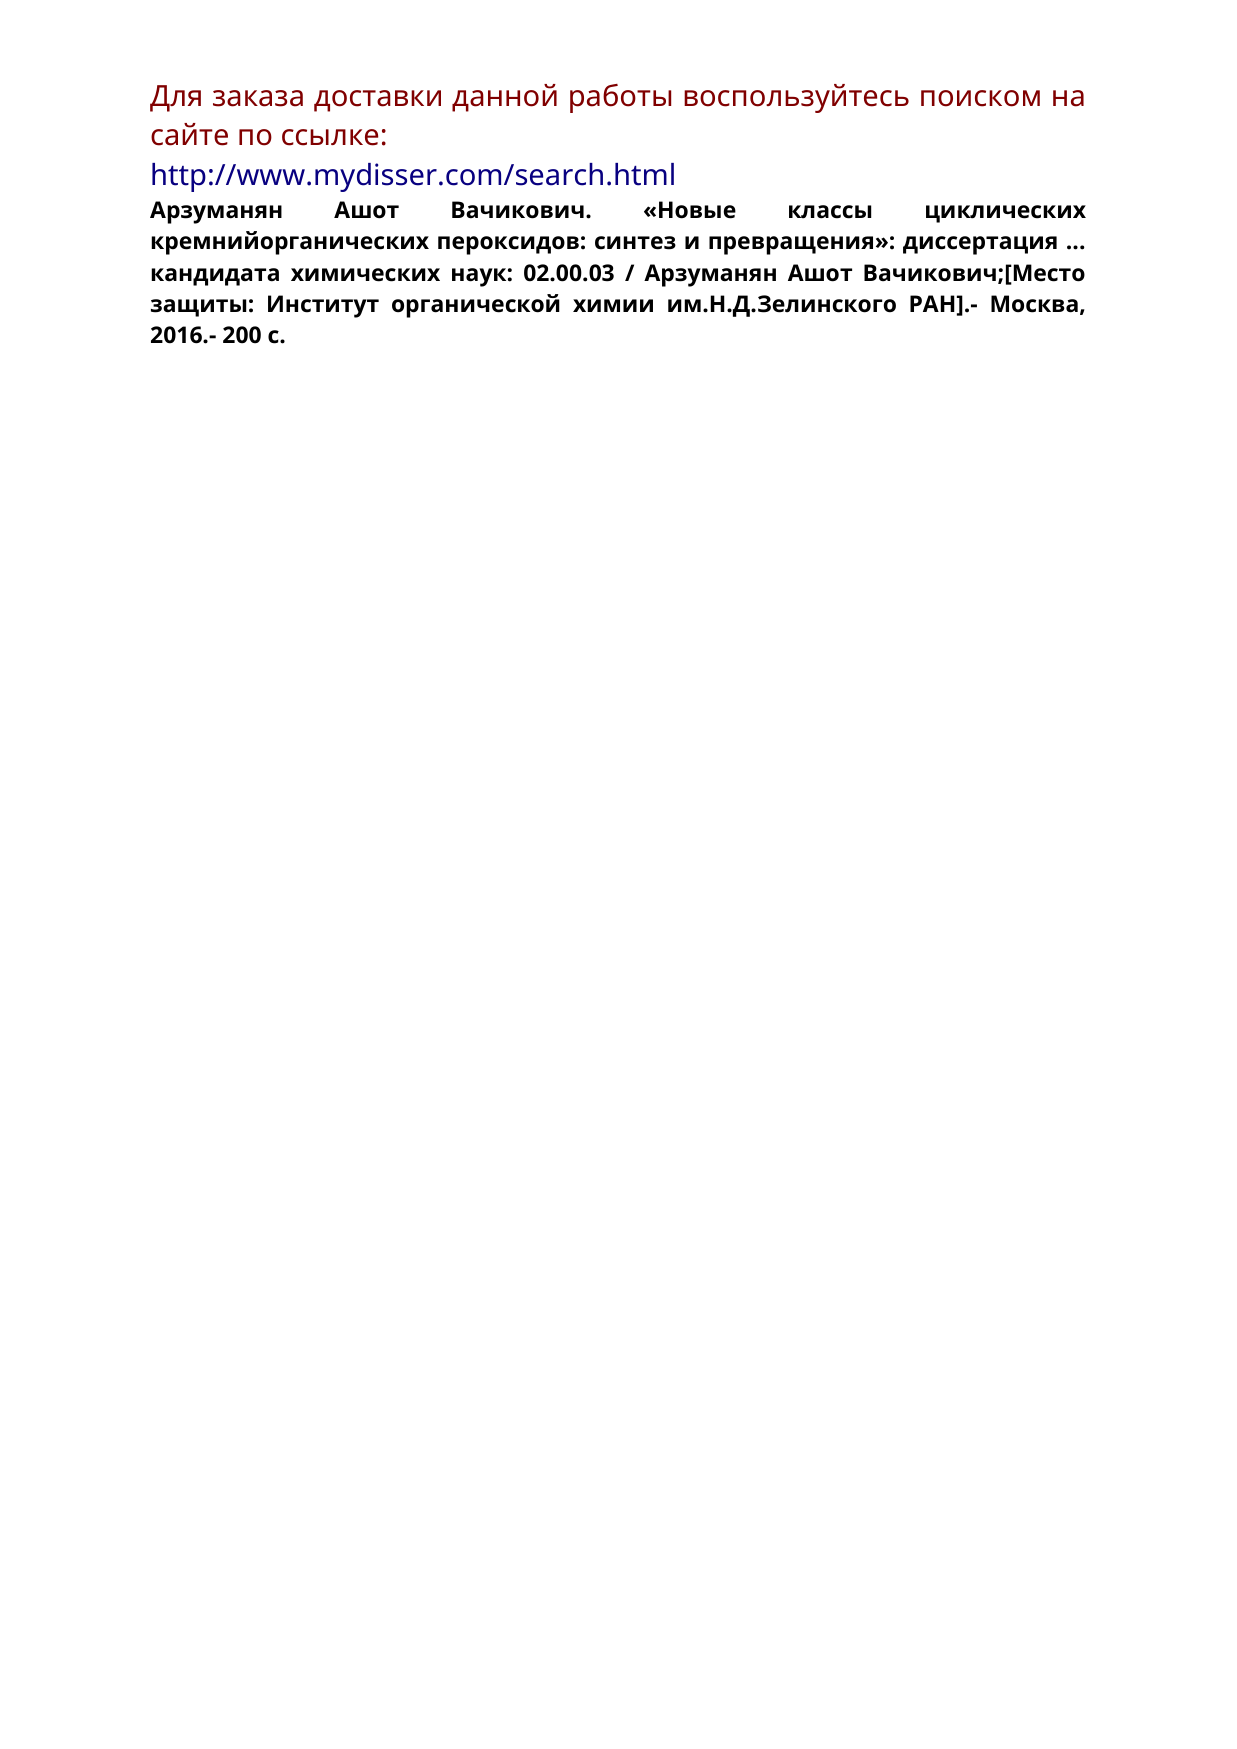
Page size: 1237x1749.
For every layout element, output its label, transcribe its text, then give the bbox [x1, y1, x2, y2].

text Арзуманян Ашот Вачикович. «Новые классы циклических кремнийорганических пероксидов: синтез и превращения»: диссертация ... кандидата химических наук: 02.00.03 / Арзуманян Ашот Вачикович;[Место защиты: Институт органической химии им.Н.Д.Зелинского РАН].- Москва, 2016.- 200 с. [150, 194, 1086, 350]
